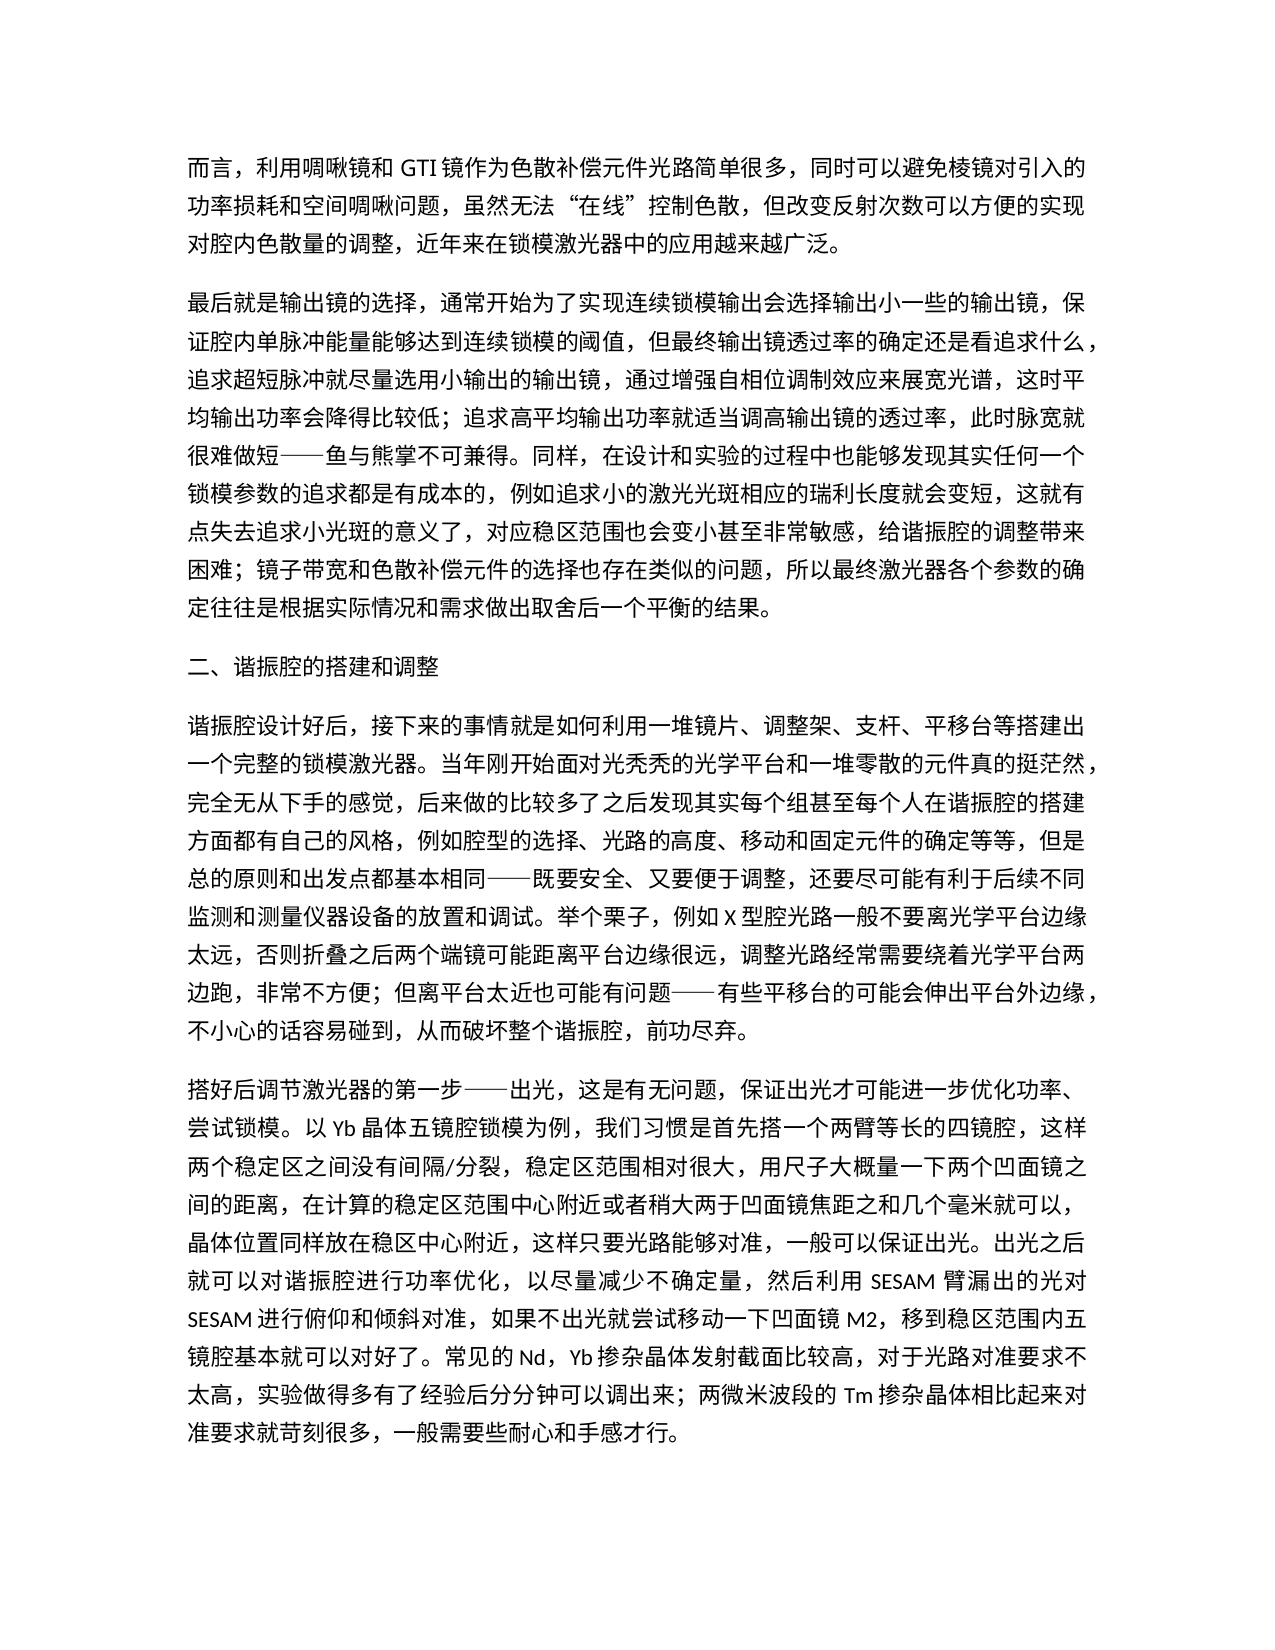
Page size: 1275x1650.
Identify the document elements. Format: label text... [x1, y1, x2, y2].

text 最后就是输出镜的选择，通常开始为了实现连续锁模输出会选择输出小一些的输出镜，保证腔内单脉冲能量能够达到连续锁模的阈值，但最终输出镜透过率的确定还是看追求什么，追求超短脉冲就尽量选用小输出的输出镜，通过增强自相位调制效应来展宽光谱，这时平均输出功率会降得比较低；追求高平均输出功率就适当调高输出镜的透过率，此时脉宽就很难做短——鱼与熊掌不可兼得。同样，在设计和实验的过程中也能够发现其实任何一个锁模参数的追求都是有成本的，例如追求小的激光光斑相应的瑞利长度就会变短，这就有点失去追求小光斑的意义了，对应稳区范围也会变小甚至非常敏感，给谐振腔的调整带来困难；镜子带宽和色散补偿元件的选择也存在类似的问题，所以最终激光器各个参数的确定往往是根据实际情况和需求做出取舍后一个平衡的结果。 [187, 285, 1087, 623]
text 搭好后调节激光器的第一步——出光，这是有无问题，保证出光才可能进一步优化功率、尝试锁模。以Yb晶体五镜腔锁模为例，我们习惯是首先搭一个两臂等长的四镜腔，这样两个稳定区之间没有间隔/分裂，稳定区范围相对很大，用尺子大概量一下两个凹面镜之间的距离，在计算的稳定区范围中心附近或者稍大两于凹面镜焦距之和几个毫米就可以，晶体位置同样放在稳区中心附近，这样只要光路能够对准，一般可以保证出光。出光之后就可以对谐振腔进行功率优化，以尽量减少不确定量，然后利用SESAM 臂漏出的光对SESAM进行俯仰和倾斜对准，如果不出光就尝试移动一下凹面镜M2，移到稳区范围内五镜腔基本就可以对好了。常见的Nd，Yb掺杂晶体发射截面比较高，对于光路对准要求不太高，实验做得多有了经验后分分钟可以调出来；两微米波段的Tm掺杂晶体相比起来对准要求就苛刻很多，一般需要些耐心和手感才行。 [187, 1072, 1087, 1448]
text 二、谐振腔的搭建和调整 [187, 649, 1087, 682]
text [187, 150, 1087, 259]
text 谐振腔设计好后，接下来的事情就是如何利用一堆镜片、调整架、支杆、平移台等搭建出一个完整的锁模激光器。当年刚开始面对光秃秃的光学平台和一堆零散的元件真的挺茫然，完全无从下手的感觉，后来做的比较多了之后发现其实每个组甚至每个人在谐振腔的搭建方面都有自己的风格，例如腔型的选择、光路的高度、移动和固定元件的确定等等，但是总的原则和出发点都基本相同——既要安全、又要便于调整，还要尽可能有利于后续不同监测和测量仪器设备的放置和调试。举个栗子，例如X型腔光路一般不要离光学平台边缘太远，否则折叠之后两个端镜可能距离平台边缘很远，调整光路经常需要绕着光学平台两边跑，非常不方便；但离平台太近也可能有问题——有些平移台的可能会伸出平台外边缘，不小心的话容易碰到，从而破坏整个谐振腔，前功尽弃。 [187, 708, 1087, 1046]
